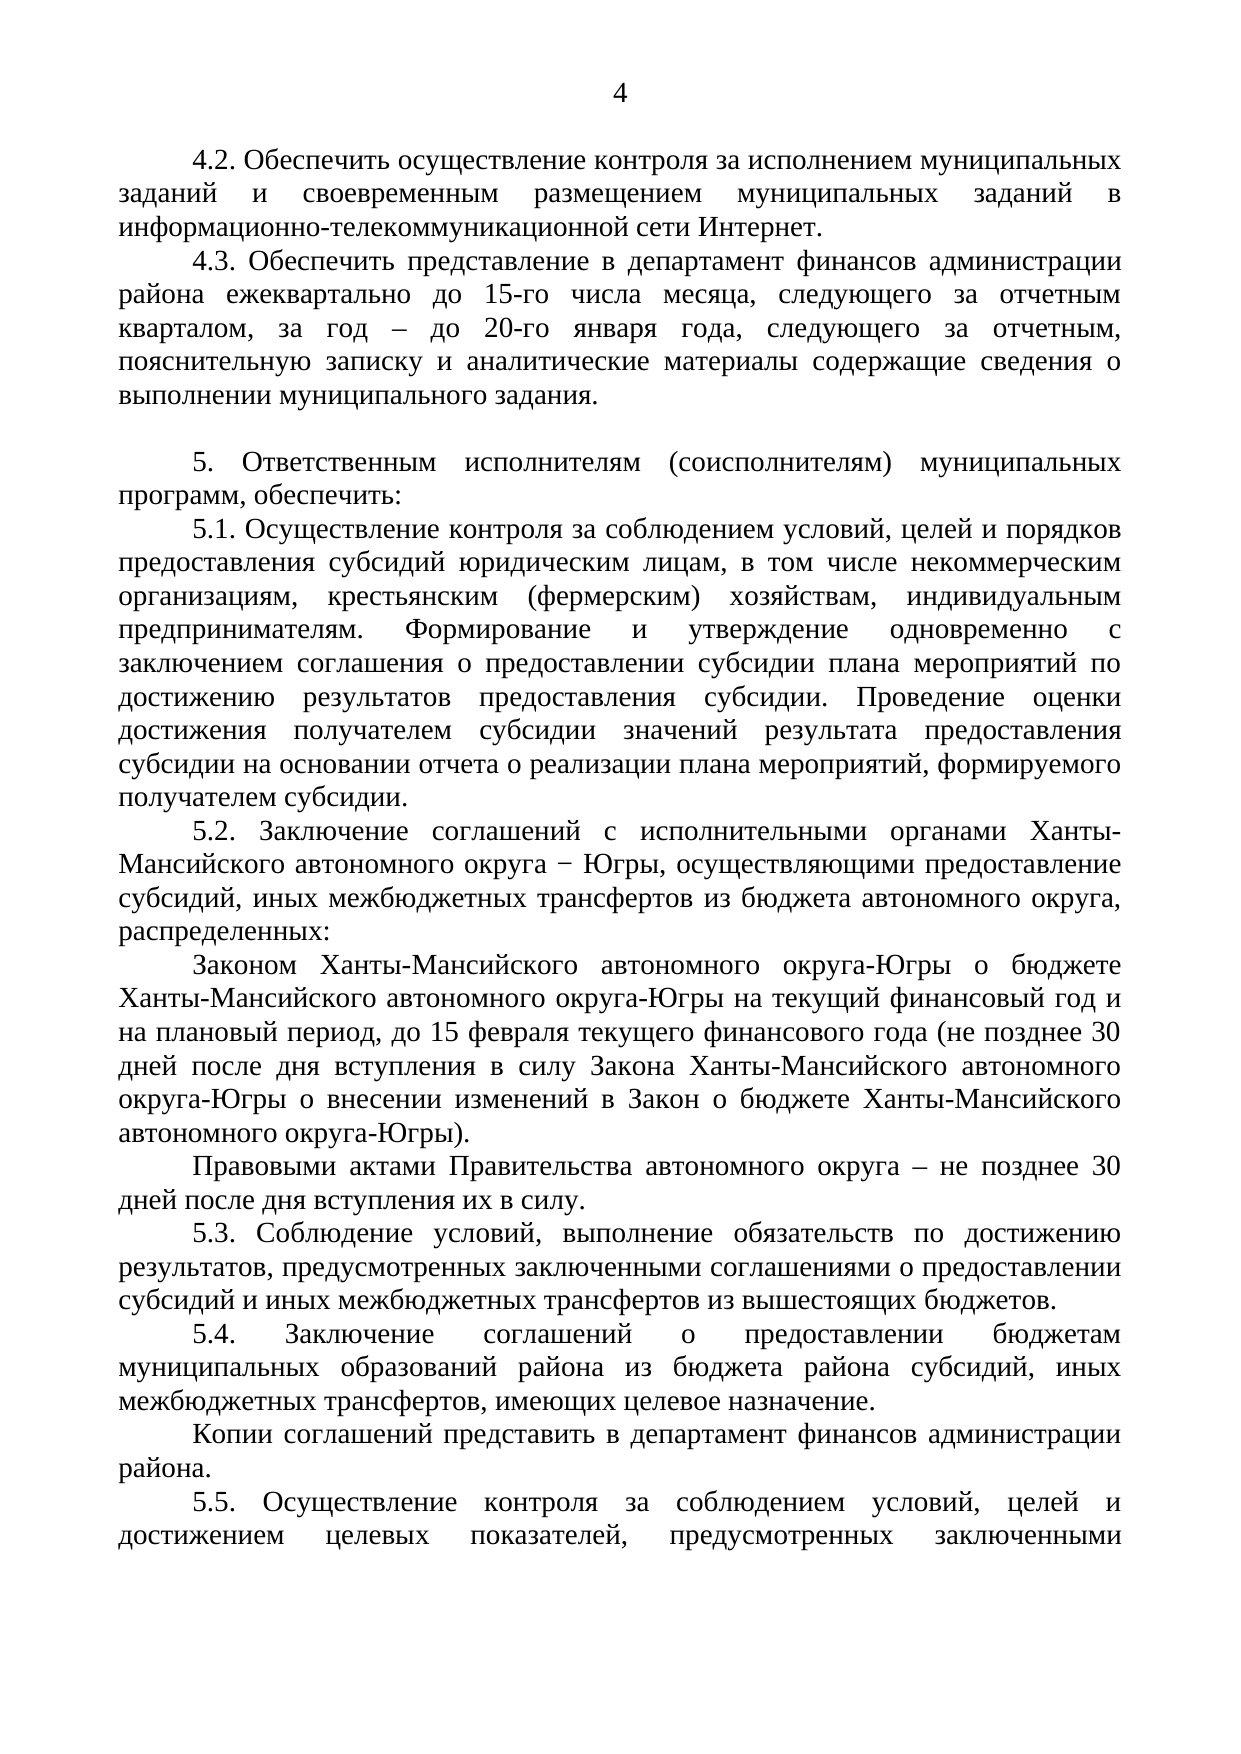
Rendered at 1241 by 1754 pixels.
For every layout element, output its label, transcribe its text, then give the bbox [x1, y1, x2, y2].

text 5.3. Соблюдение условий, выполнение обязательств по достижению результатов, предусмотренных заключенными соглашениями о предоставлении субсидий и иных межбюджетных трансфертов из вышестоящих бюджетов. [118, 1215, 1122, 1316]
text 4.2. Обеспечить осуществление контроля за исполнением муниципальных заданий и своевременным размещением муниципальных заданий в информационно-телекоммуникационной сети Интернет. [118, 142, 1122, 243]
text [118, 1484, 1122, 1551]
text Правовыми актами Правительства автономного округа – не позднее 30 дней после дня вступления их в силу. [118, 1148, 1122, 1215]
text 5.4. Заключение соглашений о предоставлении бюджетам муниципальных образований района из бюджета района субсидий, иных межбюджетных трансфертов, имеющих целевое назначение. [118, 1316, 1122, 1417]
text Законом Ханты-Мансийского автономного округа-Югры о бюджете Ханты-Мансийского автономного округа-Югры на текущий финансовый год и на плановый период, до 15 февраля текущего финансового года (не позднее 30 дней после дня вступления в силу Закона Ханты-Мансийского автономного округа-Югры о внесении изменений в Закон о бюджете Ханты-Мансийского автономного округа-Югры). [118, 947, 1122, 1148]
text Копии соглашений представить в департамент финансов администрации района. [118, 1417, 1122, 1484]
text 5.2. Заключение соглашений с исполнительными органами Ханты-Мансийского автономного округа − Югры, осуществляющими предоставление субсидий, иных межбюджетных трансфертов из бюджета автономного округа, распределенных: [118, 813, 1122, 947]
text 4.3. Обеспечить представление в департамент финансов администрации района ежеквартально до 15-го числа месяца, следующего за отчетным кварталом, за год – до 20-го января года, следующего за отчетным, пояснительную записку и аналитические материалы содержащие сведения о выполнении муниципального задания. [118, 243, 1122, 410]
text 5. Ответственным исполнителям (соисполнителям) муниципальных программ, обеспечить: [118, 444, 1122, 511]
text 5.1. Осуществление контроля за соблюдением условий, целей и порядков предоставления субсидий юридическим лицам, в том числе некоммерческим организациям, крестьянским (фермерским) хозяйствам, индивидуальным предпринимателям. Формирование и утверждение одновременно с заключением соглашения о предоставлении субсидии плана мероприятий по достижению результатов предоставления субсидии. Проведение оценки достижения получателем субсидии значений результата предоставления субсидии на основании отчета о реализации плана мероприятий, формируемого получателем субсидии. [118, 511, 1122, 813]
